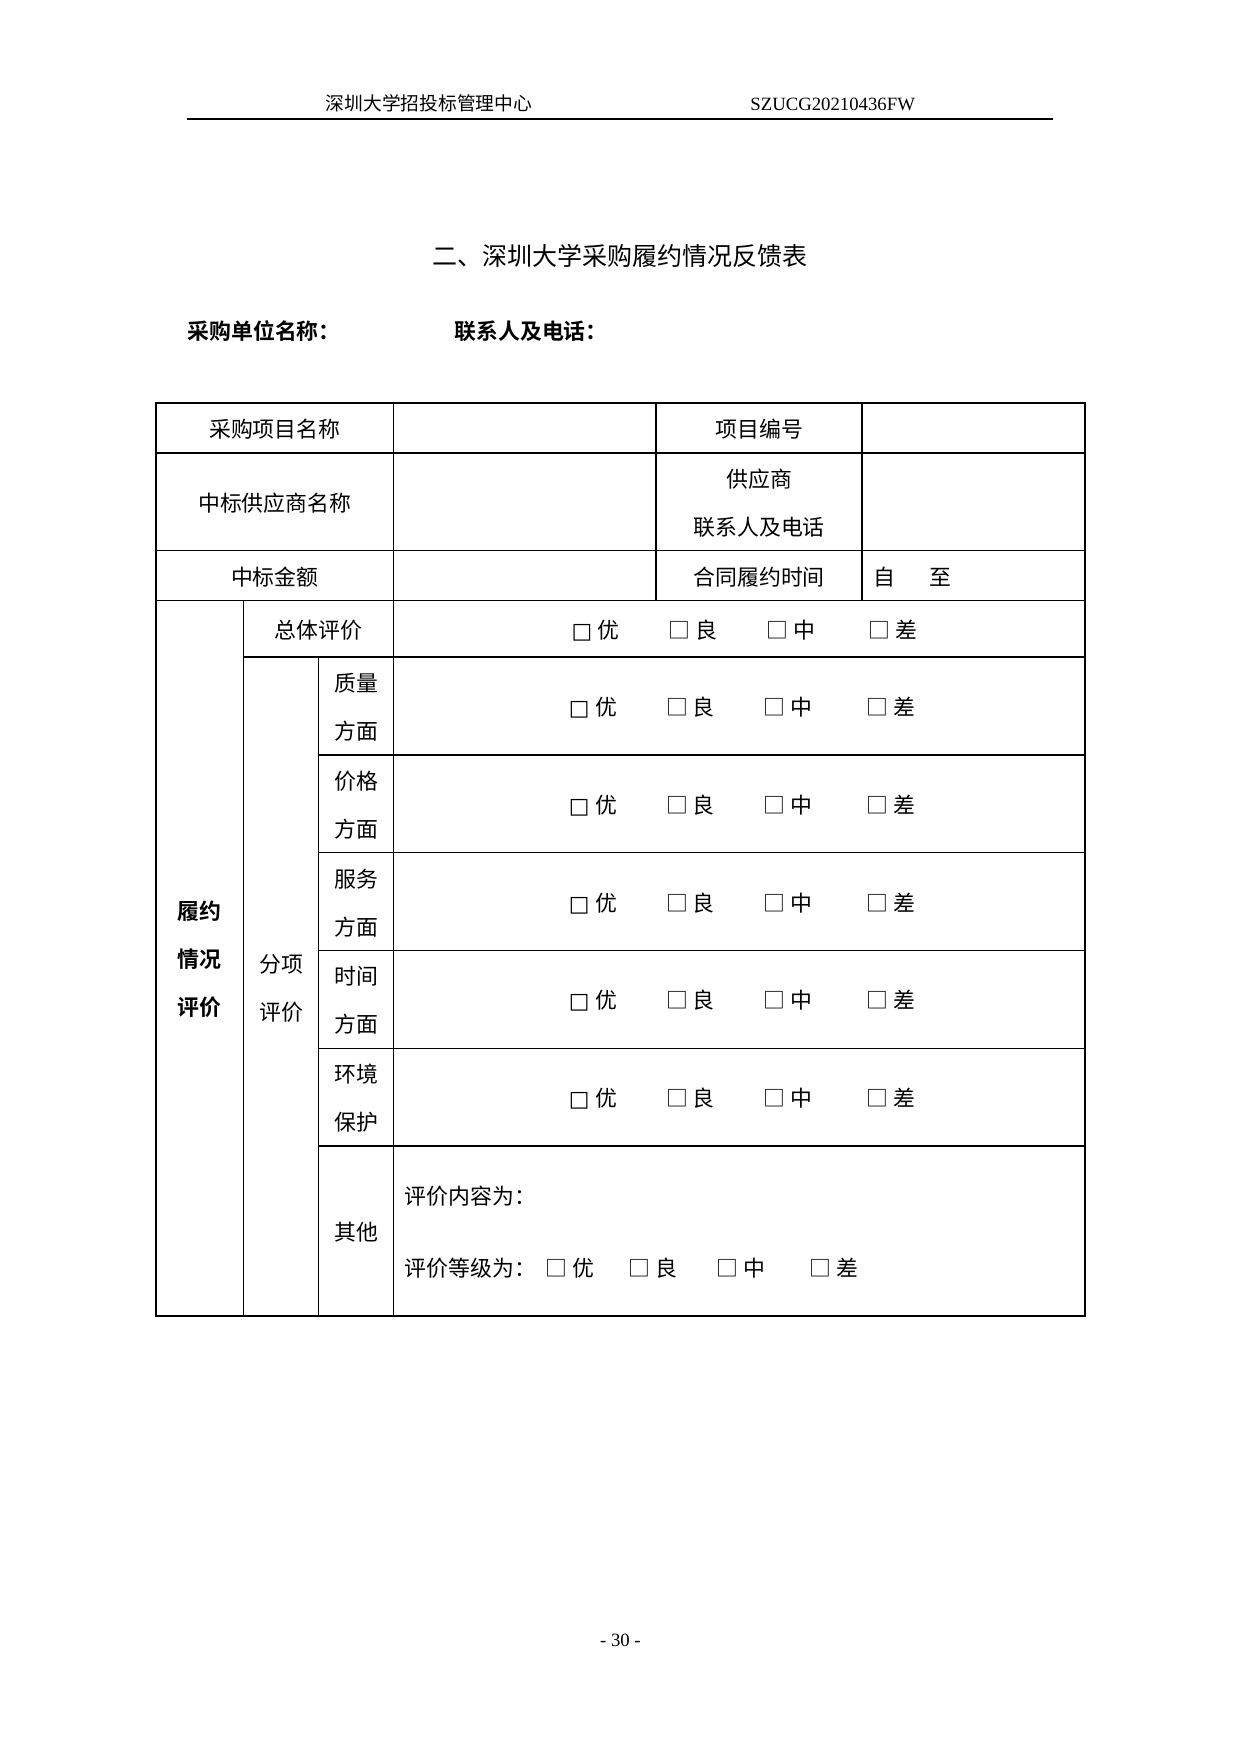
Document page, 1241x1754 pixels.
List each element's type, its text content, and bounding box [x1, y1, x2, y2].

table_cell □ 优 □ 良 □ 中 □ 差 [394, 1049, 1084, 1145]
table_cell □ 优 □ 良 □ 中 □ 差 [394, 853, 1084, 949]
table_cell 分项评价 [244, 658, 318, 1315]
table_cell □ 优 □ 良 □ 中 □ 差 [394, 756, 1084, 852]
table_cell 评价内容为： 评价等级为： □ 优 □ 良 □ 中 □ 差 [394, 1147, 1084, 1315]
table_cell 价格方面 [319, 756, 393, 852]
table_cell 中标供应商名称 [157, 454, 393, 550]
table_cell 服务方面 [319, 853, 393, 949]
table_header 项目编号 [657, 404, 861, 452]
table_cell □ 优 □ 良 □ 中 □ 差 [394, 601, 1084, 656]
table_cell 其他 [319, 1147, 393, 1315]
text 采购单位名称： 联系人及电话： [187, 306, 1053, 354]
table_header [863, 404, 1084, 452]
table_cell 环境保护 [319, 1049, 393, 1145]
table_cell 合同履约时间 [657, 551, 861, 599]
table_cell 质量方面 [319, 658, 393, 754]
table_cell □ 优 □ 良 □ 中 □ 差 [394, 658, 1084, 754]
table_cell 中标金额 [157, 551, 393, 599]
table_cell 自 至 [863, 551, 1084, 599]
table_cell 时间方面 [319, 951, 393, 1047]
table_cell □ 优 □ 良 □ 中 □ 差 [394, 951, 1084, 1047]
table_cell [863, 454, 1084, 550]
table_cell 供应商 联系人及电话 [657, 454, 861, 550]
table_header [394, 404, 655, 452]
text 二、深圳大学采购履约情况反馈表 [187, 230, 1053, 278]
table_header 采购项目名称 [157, 404, 393, 452]
table_cell 总体评价 [244, 601, 393, 656]
table_cell 履约情况评价 [157, 601, 243, 1315]
table_cell [394, 454, 655, 550]
table_cell [394, 551, 655, 599]
